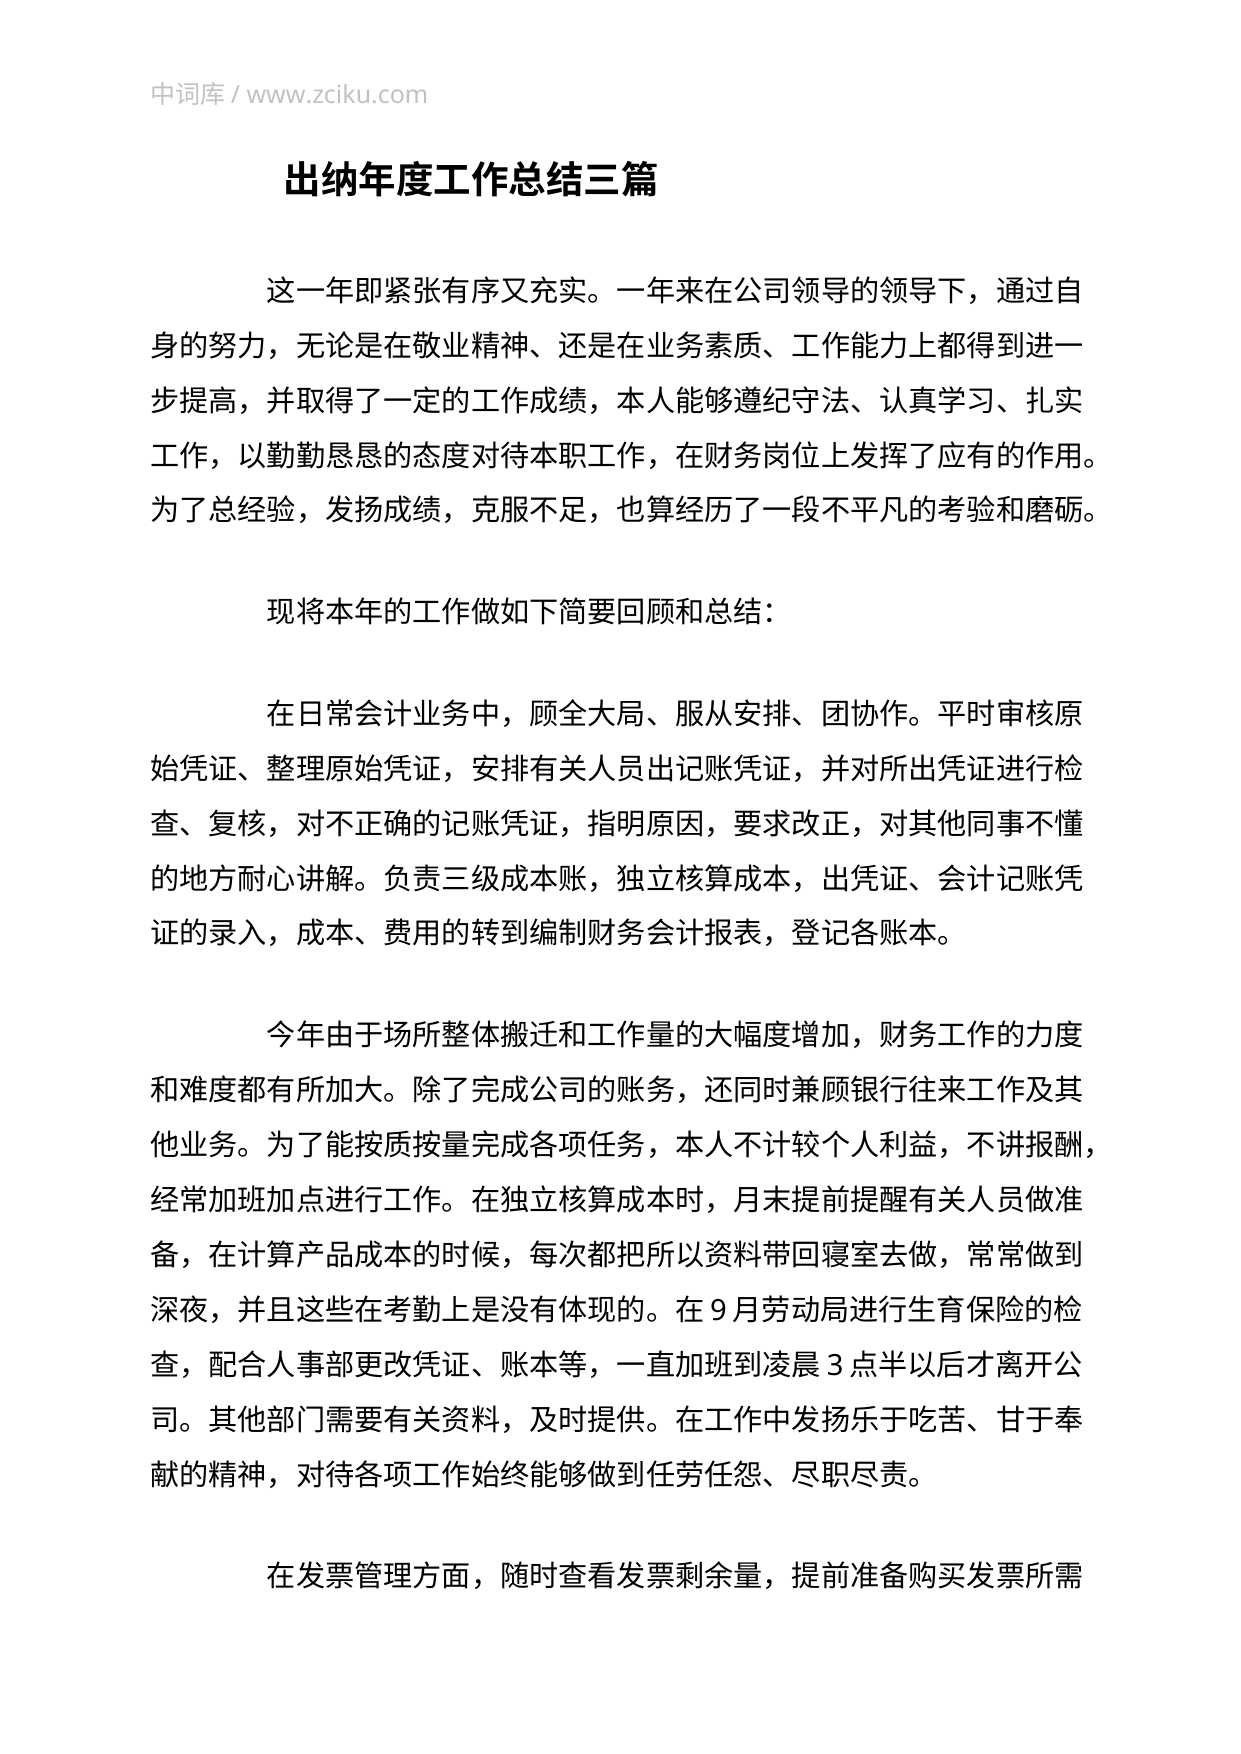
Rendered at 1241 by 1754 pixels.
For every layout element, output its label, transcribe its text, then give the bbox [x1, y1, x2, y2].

text 出纳年度工作总结三篇 [150, 150, 1090, 204]
text 这一年即紧张有序又充实。一年来在公司领导的领导下，通过自身的努力，无论是在敬业精神、还是在业务素质、工作能力上都得到进一步提高，并取得了一定的工作成绩，本人能够遵纪守法、认真学习、扎实工作，以勤勤恳恳的态度对待本职工作，在财务岗位上发挥了应有的作用。为了总经验，发扬成绩，克服不足，也算经历了一段不平凡的考验和磨砺。 [150, 267, 1090, 529]
text 现将本年的工作做如下简要回顾和总结： [150, 589, 1090, 631]
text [150, 1553, 1090, 1595]
text 今年由于场所整体搬迁和工作量的大幅度增加，财务工作的力度和难度都有所加大。除了完成公司的账务，还同时兼顾银行往来工作及其他业务。为了能按质按量完成各项任务，本人不计较个人利益，不讲报酬，经常加班加点进行工作。在独立核算成本时，月末提前提醒有关人员做准备，在计算产品成本的时候，每次都把所以资料带回寝室去做，常常做到深夜，并且这些在考勤上是没有体现的。在9月劳动局进行生育保险的检查，配合人事部更改凭证、账本等，一直加班到凌晨3点半以后才离开公司。其他部门需要有关资料，及时提供。在工作中发扬乐于吃苦、甘于奉献的精神，对待各项工作始终能够做到任劳任怨、尽职尽责。 [150, 1012, 1090, 1493]
text 在日常会计业务中，顾全大局、服从安排、团协作。平时审核原始凭证、整理原始凭证，安排有关人员出记账凭证，并对所出凭证进行检查、复核，对不正确的记账凭证，指明原因，要求改正，对其他同事不懂的地方耐心讲解。负责三级成本账，独立核算成本，出凭证、会计记账凭证的录入，成本、费用的转到编制财务会计报表，登记各账本。 [150, 691, 1090, 952]
